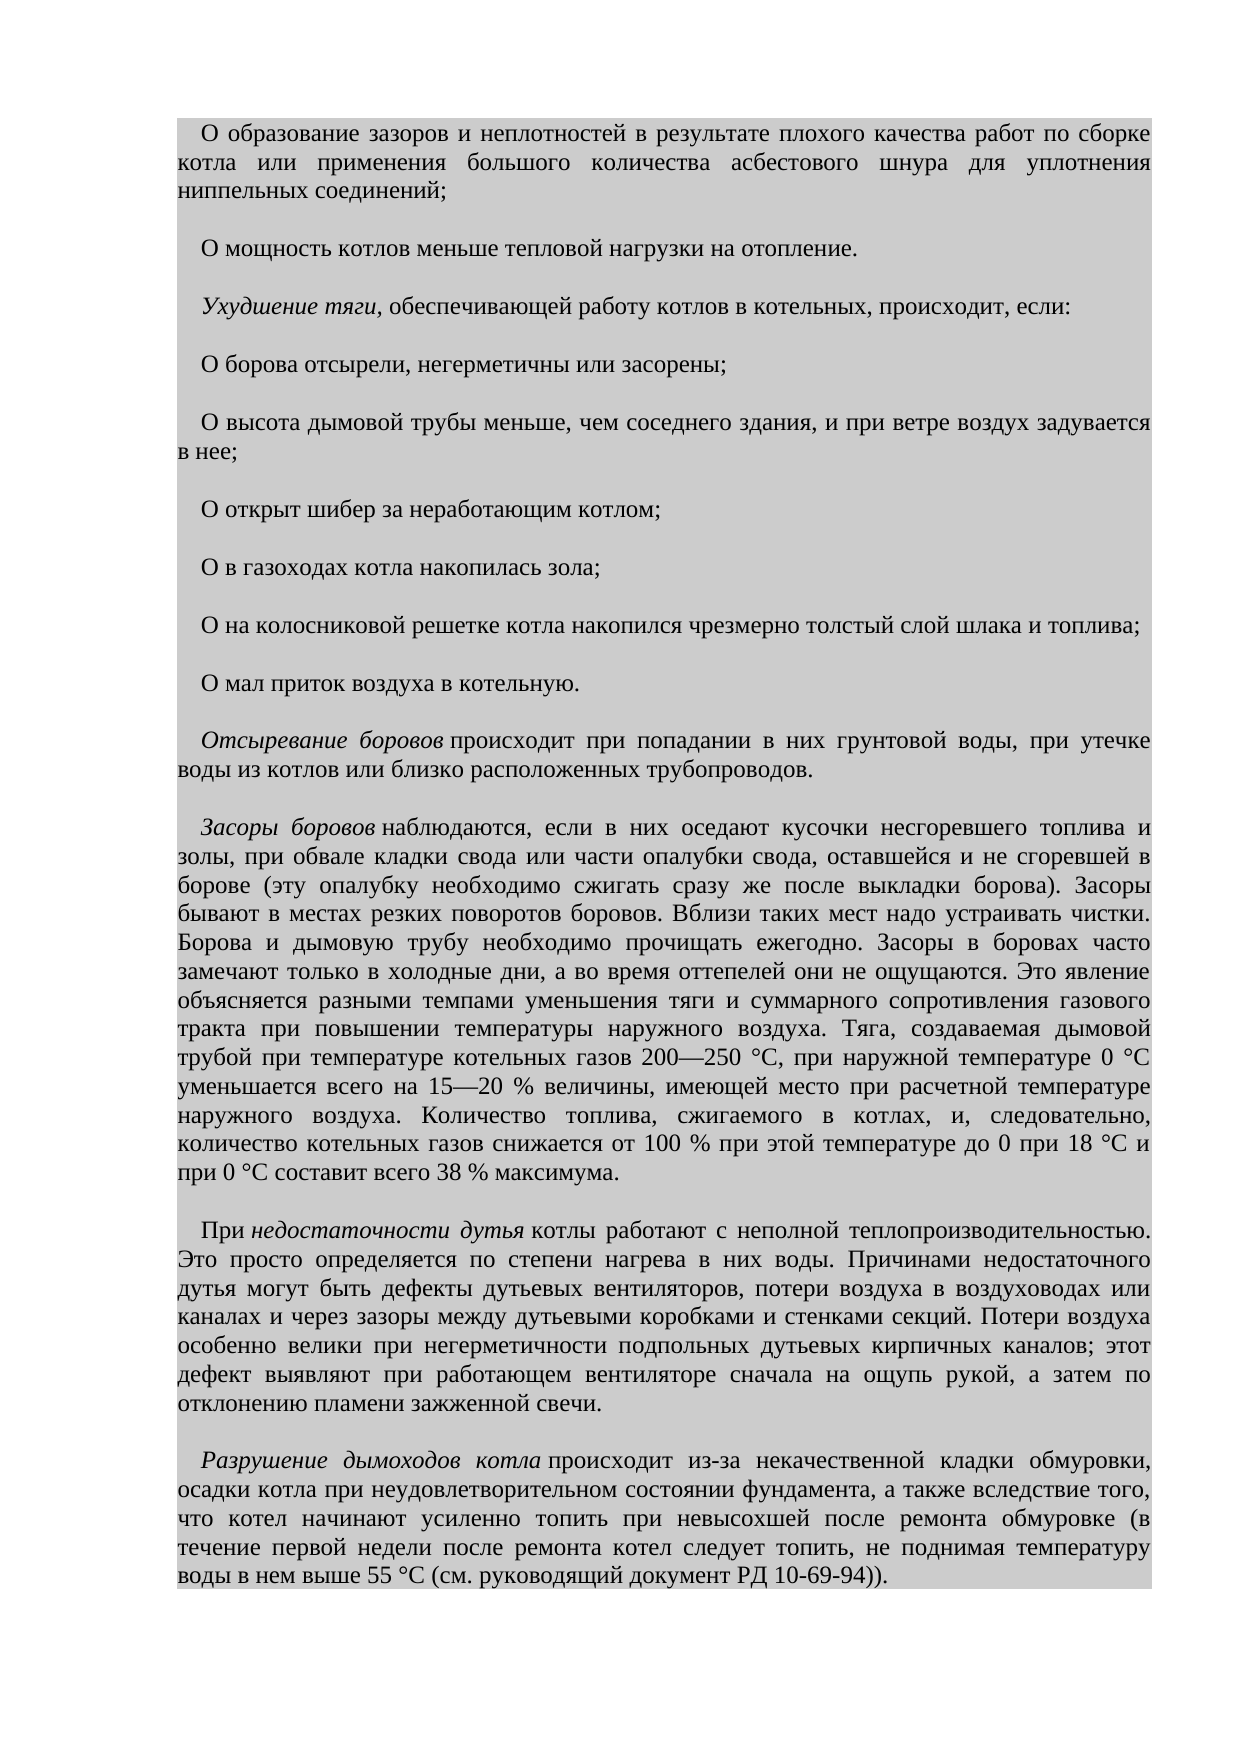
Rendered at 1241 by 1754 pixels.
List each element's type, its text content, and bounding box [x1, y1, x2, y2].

text Разрушение дымоходов котла происходит из-за некачественной кладки обмуровки, осадки котла при неудовлетворительном состоянии фундамента, а также вследствие того, что котел начинают усиленно топить при невысохшей после ремонта обмуровке (в течение первой недели после ремонта котел следует топить, не поднимая температуру воды в нем выше 55 °С (см. руководящий документ РД 10-69-94)). [177, 1446, 1152, 1589]
text Ухудшение тяги, обеспечивающей работу котлов в котельных, происходит, если: [177, 291, 1152, 320]
text О в газоходах котла накопилась зола; [177, 552, 1152, 581]
text О мал приток воздуха в котельную. [177, 668, 1152, 696]
text О высота дымовой трубы меньше, чем соседнего здания, и при ветре воздух задувается в нее; [177, 407, 1152, 465]
text О на колосниковой решетке котла накопился чрезмерно толстый слой шлака и топлива; [177, 610, 1152, 638]
text Отсыревание боровов происходит при попадании в них грунтовой воды, при утечке воды из котлов или близко расположенных трубопроводов. [177, 726, 1152, 783]
text О образование зазоров и неплотностей в результате плохого качества работ по сборке котла или применения большого количества асбестового шнура для уплотнения ниппельных соединений; [177, 118, 1152, 204]
text Засоры боровов наблюдаются, если в них оседают кусочки несгоревшего топлива и золы, при обвале кладки свода или части опалубки свода, оставшейся и не сгоревшей в борове (эту опалубку необходимо сжигать сразу же после выкладки борова). Засоры бывают в местах резких поворотов боровов. Вблизи таких мест надо устраивать чистки. Борова и дымовую трубу необходимо прочищать ежегодно. Засоры в боровах часто замечают только в холодные дни, а во время оттепелей они не ощущаются. Это явление объясняется разными темпами уменьшения тяги и суммарного сопротивления газового тракта при повышении температуры наружного воздуха. Тяга, создаваемая дымовой трубой при температуре котельных газов 200—250 °С, при наружной температуре 0 °С уменьшается всего на 15—20 % величины, имеющей место при расчетной температуре наружного воздуха. Количество топлива, сжигаемого в котлах, и, следовательно, количество котельных газов снижается от 100 % при этой температуре до 0 при 18 °С и при 0 °С составит всего 38 % максимума. [177, 812, 1152, 1186]
text О мощность котлов меньше тепловой нагрузки на отопление. [177, 233, 1152, 262]
text При недостаточности дутья котлы работают с неполной теплопроизводительностью. Это просто определяется по степени нагрева в них воды. Причинами недостаточного дутья могут быть дефекты дутьевых вентиляторов, потери воздуха в воздуховодах или каналах и через зазоры между дутьевыми коробками и стенками секций. Потери воздуха особенно велики при негерметичности подпольных дутьевых кирпичных каналов; этот дефект выявляют при работающем вентиляторе сначала на ощупь рукой, а затем по отклонению пламени зажженной свечи. [177, 1215, 1152, 1416]
text О борова отсырели, негерметичны или засорены; [177, 349, 1152, 378]
text О открыт шибер за неработающим котлом; [177, 494, 1152, 523]
